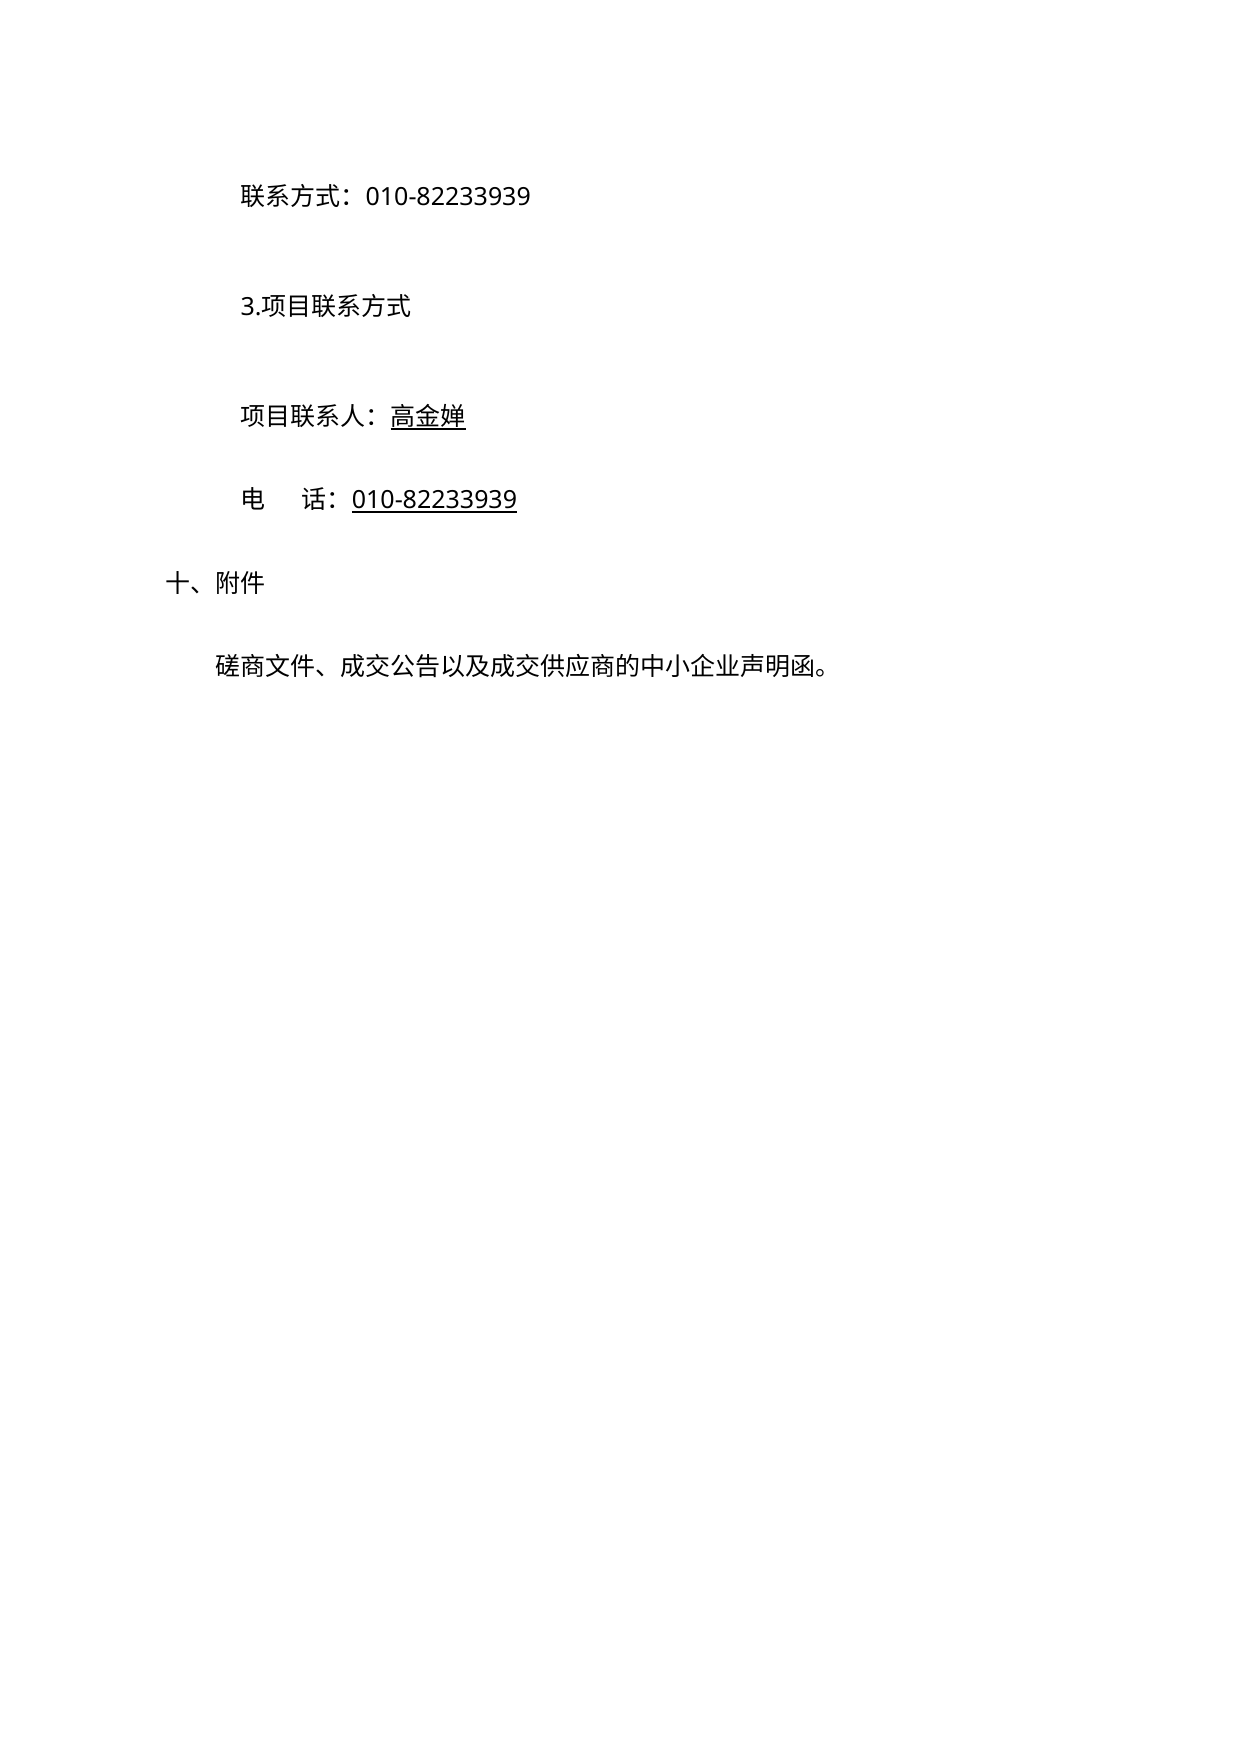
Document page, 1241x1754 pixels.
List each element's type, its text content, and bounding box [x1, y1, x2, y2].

text 项目联系人：高金婵 [165, 382, 1075, 447]
text 电 话：010-82233939 [165, 466, 1075, 531]
text 十、附件 [165, 549, 1075, 614]
text 联系方式：010-82233939 [165, 162, 1075, 227]
subtitle 3.项目联系方式 [165, 272, 1075, 337]
text 磋商文件、成交公告以及成交供应商的中小企业声明函。 [165, 632, 1075, 697]
